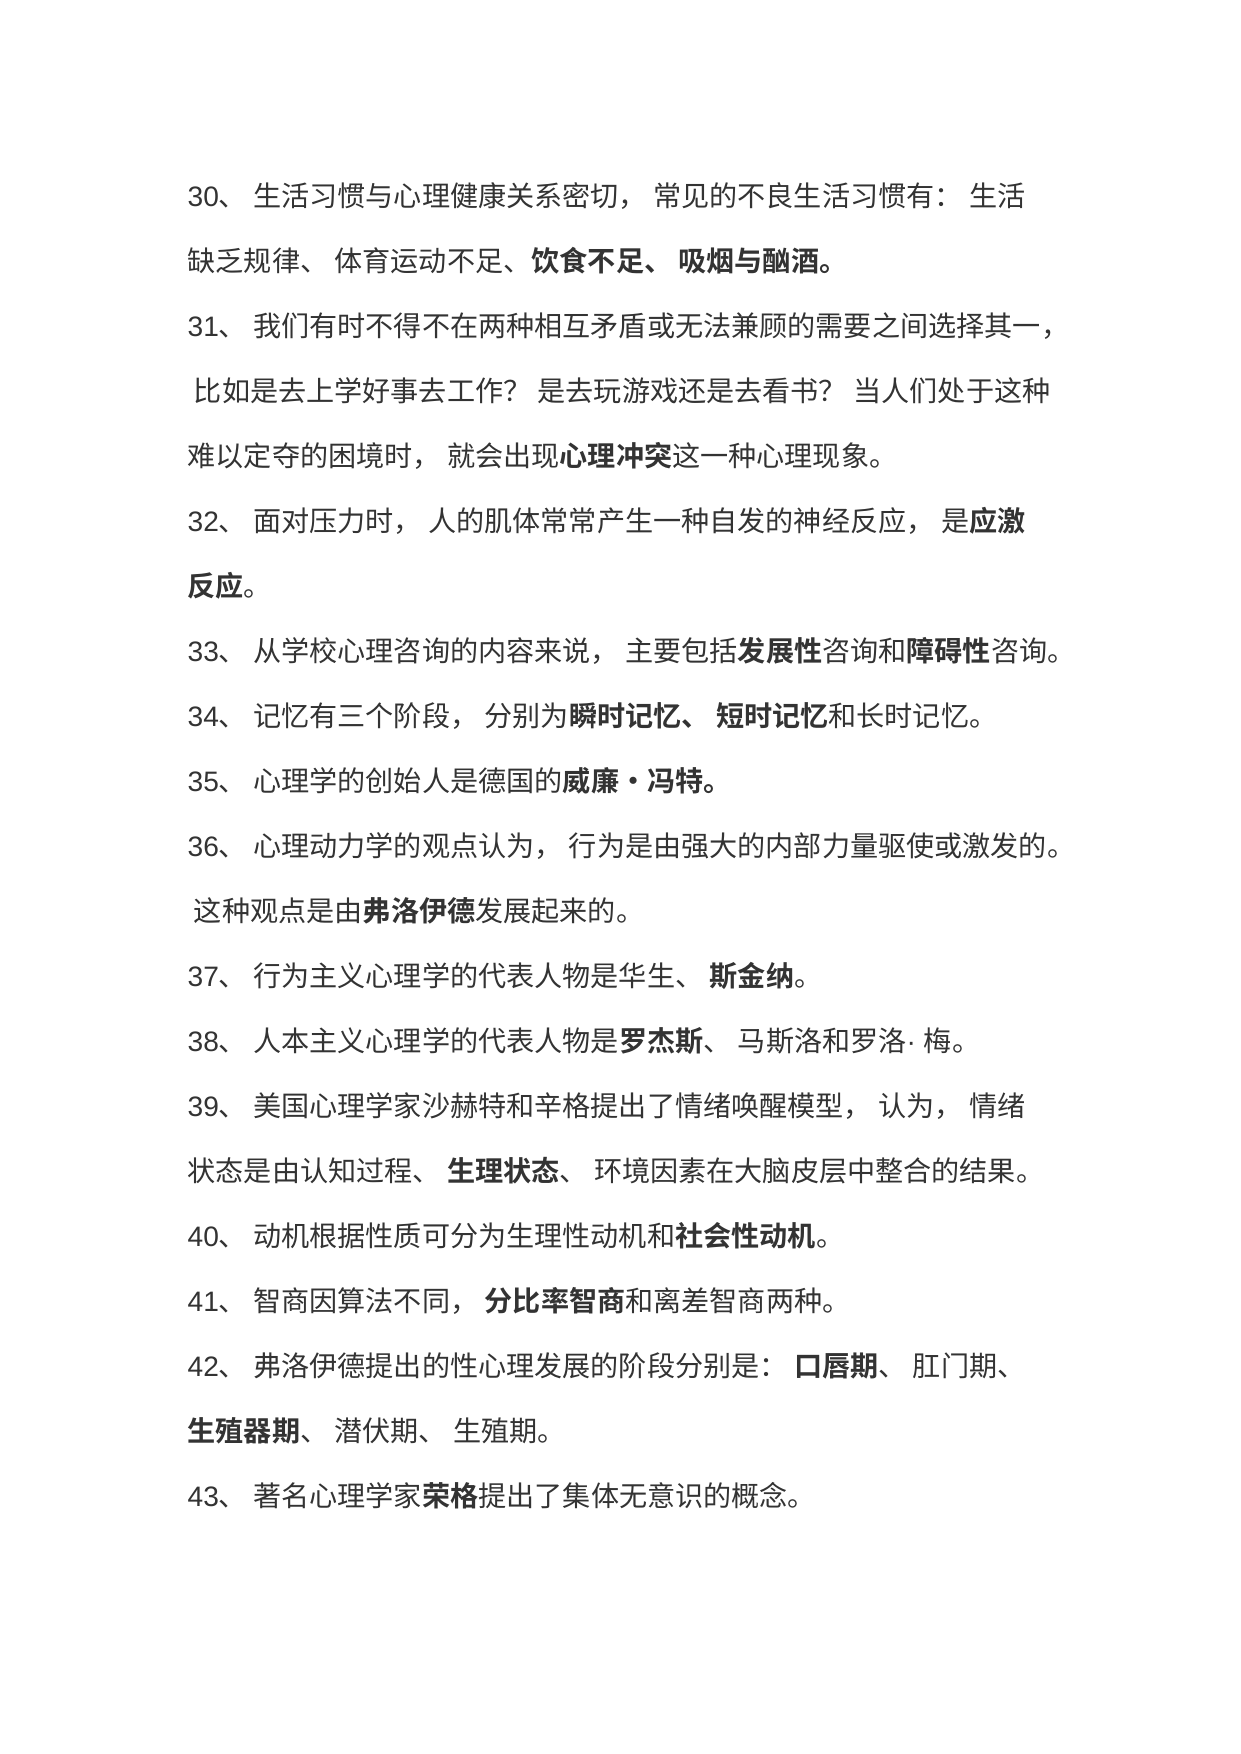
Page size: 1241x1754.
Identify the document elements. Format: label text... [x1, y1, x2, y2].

text 43、 著名心理学家荣格提出了集体无意识的概念。 [187, 1462, 1053, 1527]
text 30、 生活习惯与心理健康关系密切， 常见的不良生活习惯有： 生活缺乏规律、 体育运动不足、饮食不足、 吸烟与酗酒。 [187, 162, 1053, 292]
text 37、 行为主义心理学的代表人物是华生、 斯金纳。 [187, 942, 1053, 1007]
text 33、 从学校心理咨询的内容来说， 主要包括发展性咨询和障碍性咨询。 [187, 617, 1053, 682]
text 42、 弗洛伊德提出的性心理发展的阶段分别是： 口唇期、 肛门期、 生殖器期、 潜伏期、 生殖期。 [187, 1332, 1053, 1462]
text 31、 我们有时不得不在两种相互矛盾或无法兼顾的需要之间选择其一， 比如是去上学好事去工作？ 是去玩游戏还是去看书？ 当人们处于这种难以定夺的困境时， 就会出现心理冲突这一种心理现象。 [187, 292, 1053, 487]
text 39、 美国心理学家沙赫特和辛格提出了情绪唤醒模型， 认为， 情绪状态是由认知过程、 生理状态、 环境因素在大脑皮层中整合的结果。 [187, 1072, 1053, 1202]
text 40、 动机根据性质可分为生理性动机和社会性动机。 [187, 1202, 1053, 1267]
text 36、 心理动力学的观点认为， 行为是由强大的内部力量驱使或激发的。 这种观点是由弗洛伊德发展起来的。 [187, 812, 1053, 942]
text 34、 记忆有三个阶段， 分别为瞬时记忆、 短时记忆和长时记忆。 [187, 682, 1053, 747]
text 38、 人本主义心理学的代表人物是罗杰斯、 马斯洛和罗洛· 梅。 [187, 1007, 1053, 1072]
text 35、 心理学的创始人是德国的威廉•冯特。 [187, 747, 1053, 812]
text 32、 面对压力时， 人的肌体常常产生一种自发的神经反应， 是应激反应。 [187, 487, 1053, 617]
text 41、 智商因算法不同， 分比率智商和离差智商两种。 [187, 1267, 1053, 1332]
